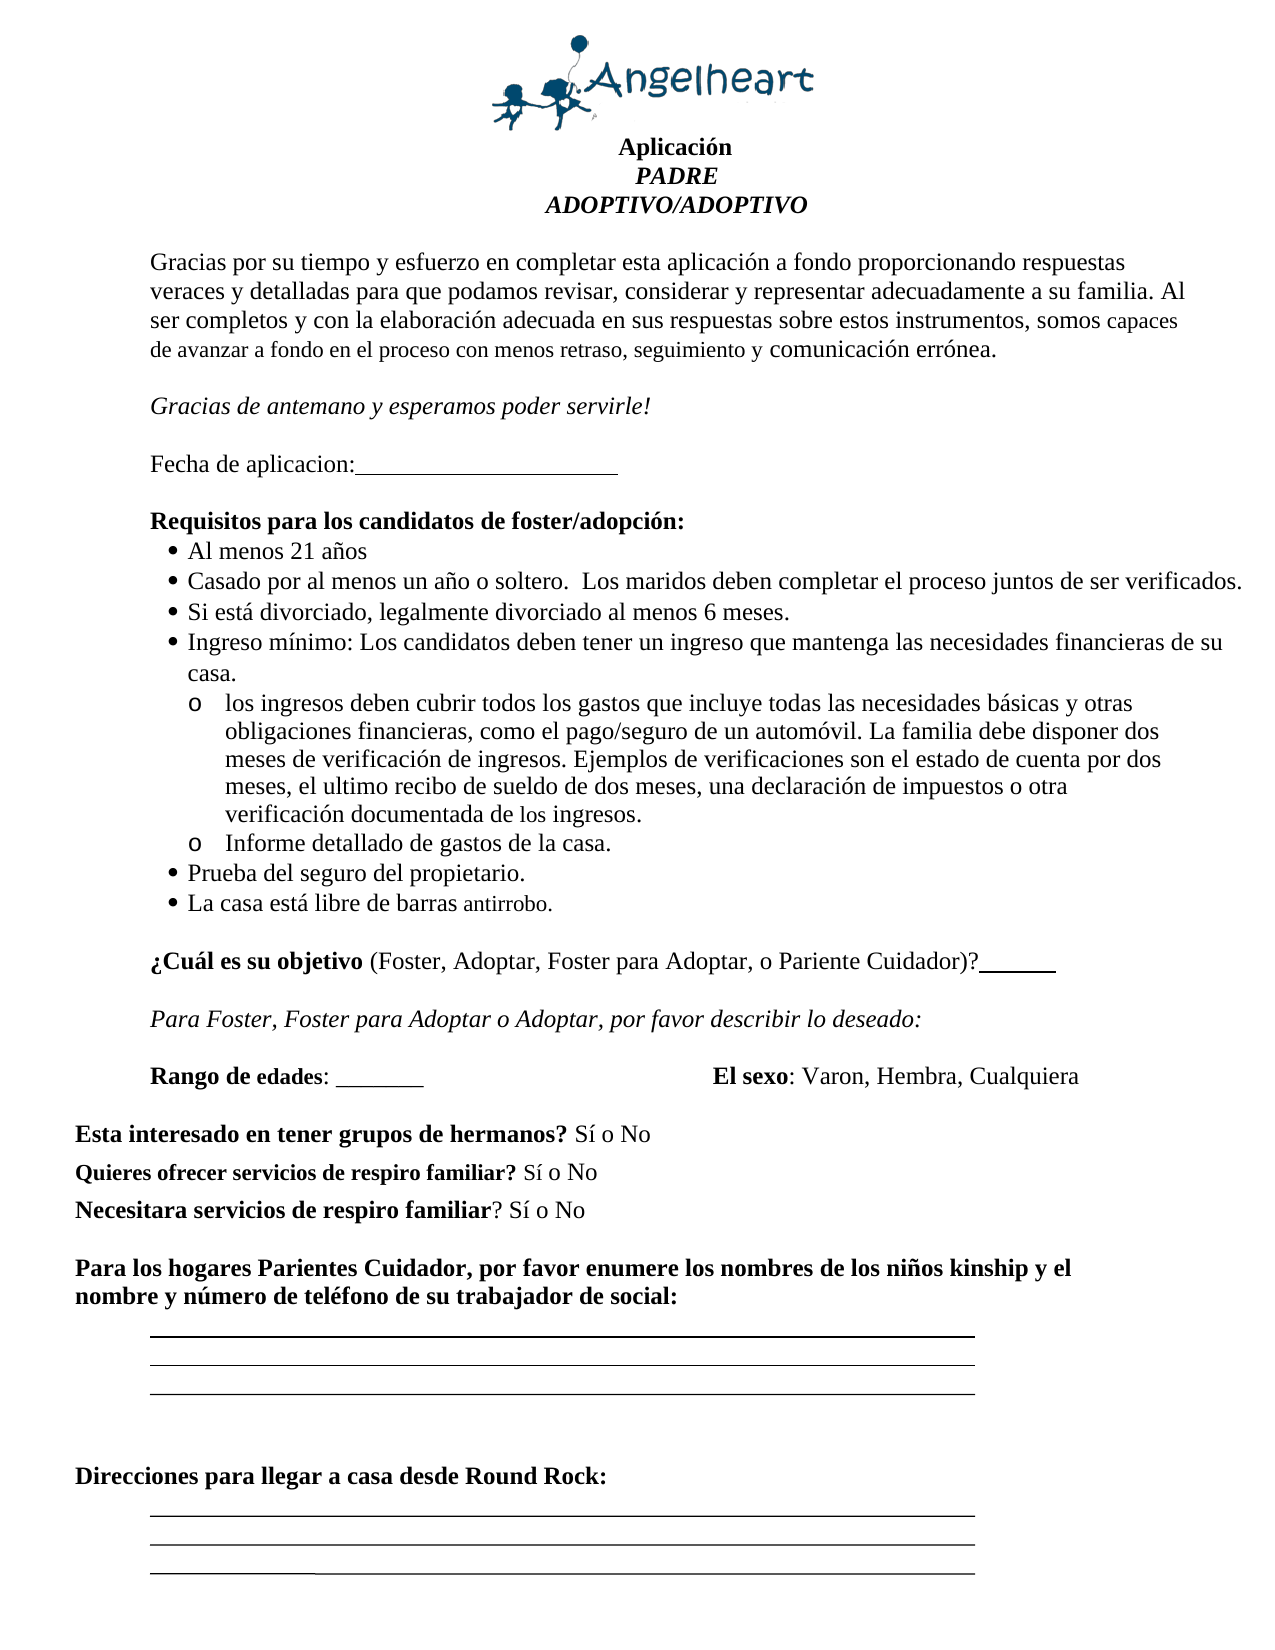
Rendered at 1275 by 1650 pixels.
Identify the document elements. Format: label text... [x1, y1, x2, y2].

text Quieres ofrecer servicios de respiro familiar? Sí o No [75, 1157, 1267, 1186]
list Ingreso mínimo: Los candidatos deben tener un ingreso que mantenga las necesidades financieras de su casa. [169, 626, 1267, 687]
text Rango de edades: _______ El sexo: Varon, Hembra, Cualquiera [150, 1061, 1267, 1090]
text Aplicación [502, 132, 848, 161]
text Para los hogares Parientes Cuidador, por favor enumere los nombres de los niños kinship y el nombre y número de teléfono de su trabajador de social: [75, 1253, 1138, 1310]
text Gracias de antemano y esperamos poder servirle! [150, 391, 1192, 420]
list los ingresos deben cubrir todos los gastos que incluye todas las necesidades básicas y otras obligaciones financieras, como el pago/seguro de un automóvil. La familia debe disponer dos meses de verificación de ingresos. Ejemplos de verificaciones son el estado de cuenta por dos meses, el ultimo recibo de sueldo de dos meses, una declaración de impuestos o otra verificación documentada de los ingresos. [187, 688, 1168, 827]
text PADRE ADOPTIVO/ADOPTIVO [508, 161, 848, 219]
text ¿Cuál es su objetivo (Foster, Adoptar, Foster para Adoptar, o Pariente Cuidador)? [150, 946, 1267, 975]
text Gracias por su tiempo y esfuerzo en completar esta aplicación a fondo proporcionando respuestas veraces y detalladas para que podamos revisar, considerar y representar adecuadamente a su familia. Al ser completos y con la elaboración adecuada en sus respuestas sobre estos instrumentos, somos capaces de avanzar a fondo en el proceso con menos retraso, seguimiento y comunicación errónea. [150, 247, 1192, 362]
text Direcciones para llegar a casa desde Round Rock: [75, 1461, 1267, 1489]
picture [559, 99, 569, 108]
list Al menos 21 años [169, 535, 1267, 565]
picture [510, 106, 520, 114]
text Necesitara servicios de respiro familiar? Sí o No [75, 1195, 1267, 1224]
list Si está divorciado, legalmente divorciado al menos 6 meses. [169, 596, 1267, 626]
text Fecha de aplicacion: [150, 449, 1267, 477]
text Esta interesado en tener grupos de hermanos? Sí o No [75, 1119, 1267, 1148]
list Prueba del seguro del propietario. [169, 858, 1267, 887]
picture [491, 35, 883, 131]
list Casado por al menos un año o soltero. Los maridos deben completar el proceso juntos de ser verificados. [169, 565, 1267, 596]
text Para Foster, Foster para Adoptar o Adoptar, por favor describir lo deseado: [150, 1004, 1267, 1033]
list Informe detallado de gastos de la casa. [187, 828, 1267, 858]
text Requisitos para los candidatos de foster/adopción: [150, 506, 1267, 535]
list La casa está libre de barras antirrobo. [169, 887, 1267, 918]
